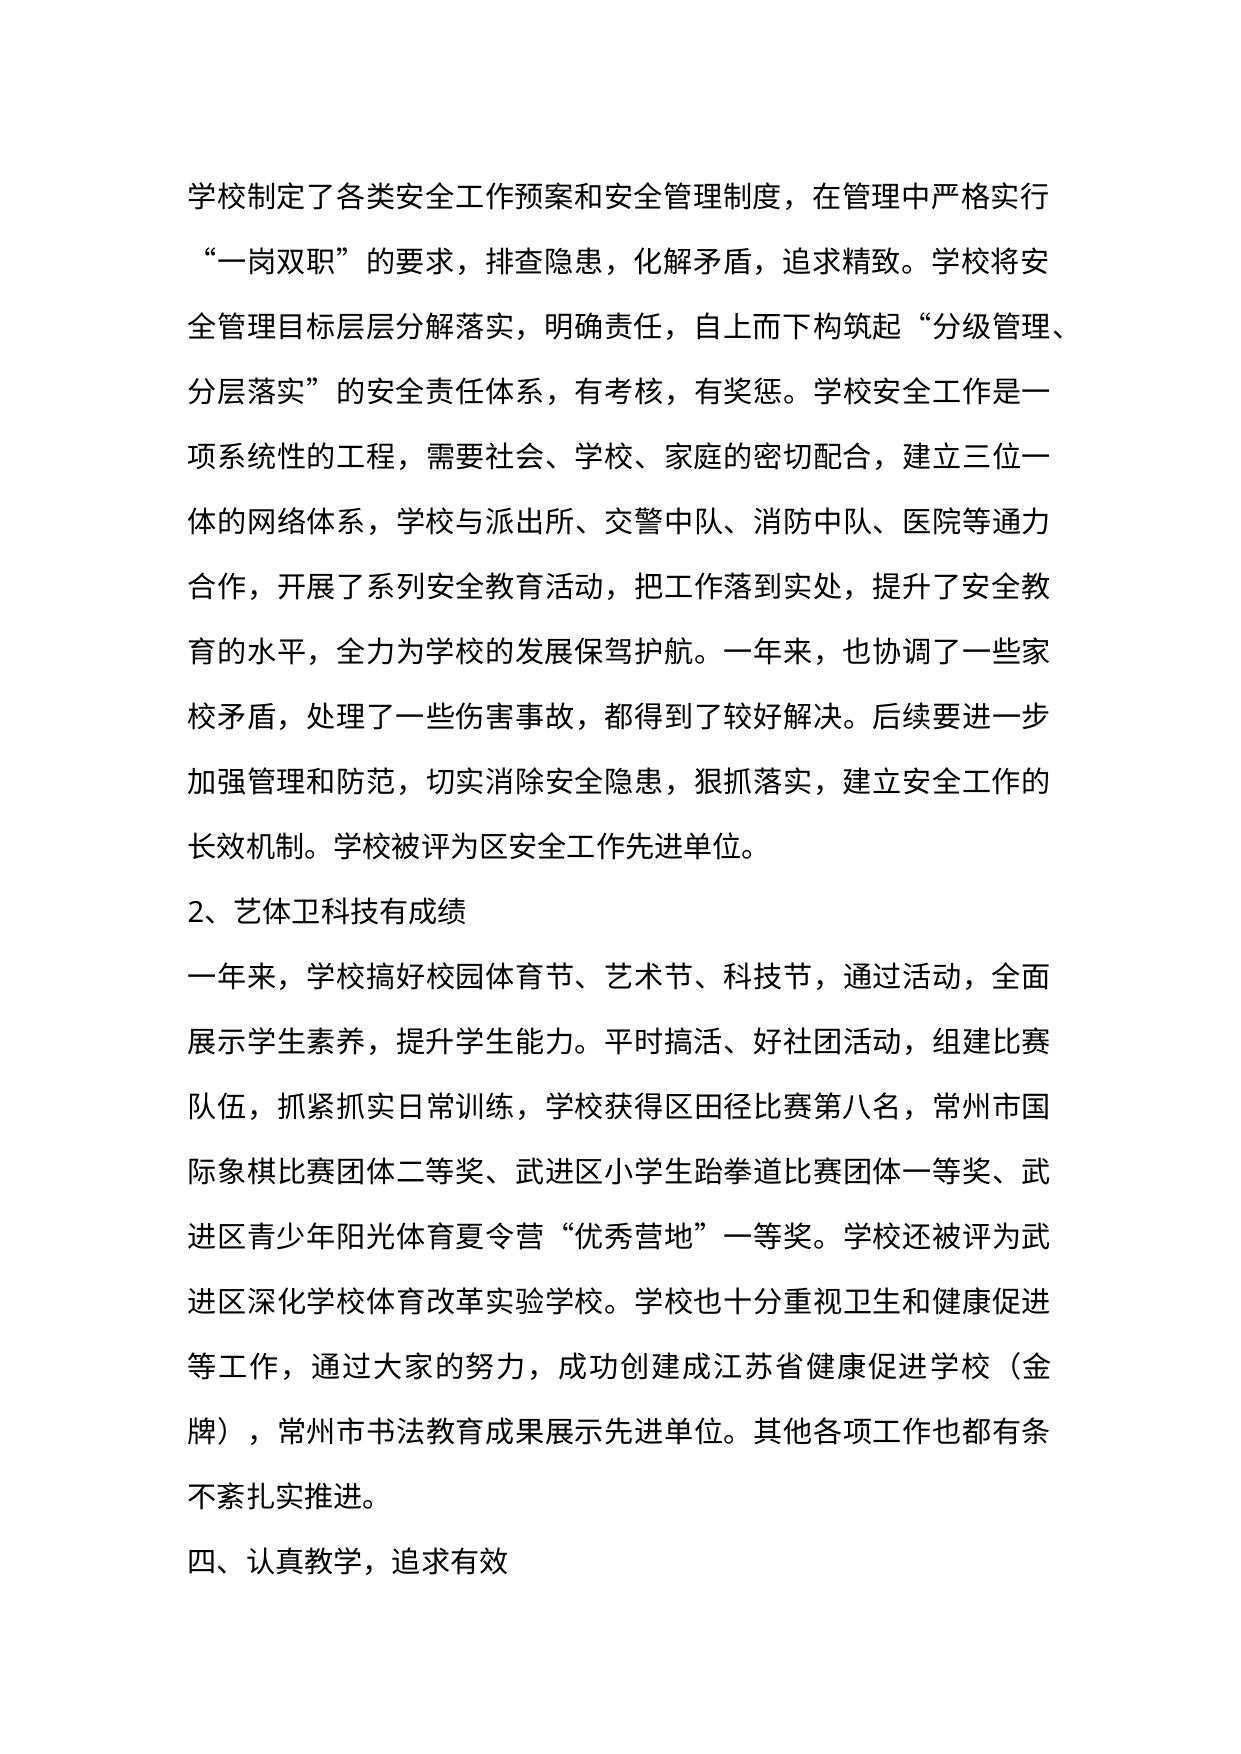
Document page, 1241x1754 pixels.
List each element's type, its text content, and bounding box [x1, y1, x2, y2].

list 一年来，学校搞好校园体育节、艺术节、科技节，通过活动，全面展示学生素养，提升学生能力。平时搞活、好社团活动，组建比赛队伍，抓紧抓实日常训练，学校获得区田径比赛第八名，常州市国际象棋比赛团体二等奖、武进区小学生跆拳道比赛团体一等奖、武进区青少年阳光体育夏令营“优秀营地”一等奖。学校还被评为武进区深化学校体育改革实验学校。学校也十分重视卫生和健康促进等工作，通过大家的努力，成功创建成江苏省健康促进学校（金牌），常州市书法教育成果展示先进单位。其他各项工作也都有条不紊扎实推进。 [187, 942, 1053, 1527]
list 学校制定了各类安全工作预案和安全管理制度，在管理中严格实行“一岗双职”的要求，排查隐患，化解矛盾，追求精致。学校将安全管理目标层层分解落实，明确责任，自上而下构筑起“分级管理、分层落实”的安全责任体系，有考核，有奖惩。学校安全工作是一项系统性的工程，需要社会、学校、家庭的密切配合，建立三位一体的网络体系，学校与派出所、交警中队、消防中队、医院等通力合作，开展了系列安全教育活动，把工作落到实处，提升了安全教育的水平，全力为学校的发展保驾护航。一年来，也协调了一些家校矛盾，处理了一些伤害事故，都得到了较好解决。后续要进一步加强管理和防范，切实消除安全隐患，狠抓落实，建立安全工作的长效机制。学校被评为区安全工作先进单位。 [187, 162, 1053, 877]
list 认真教学，追求有效 [187, 1527, 1053, 1592]
list 艺体卫科技有成绩 [187, 877, 1053, 942]
